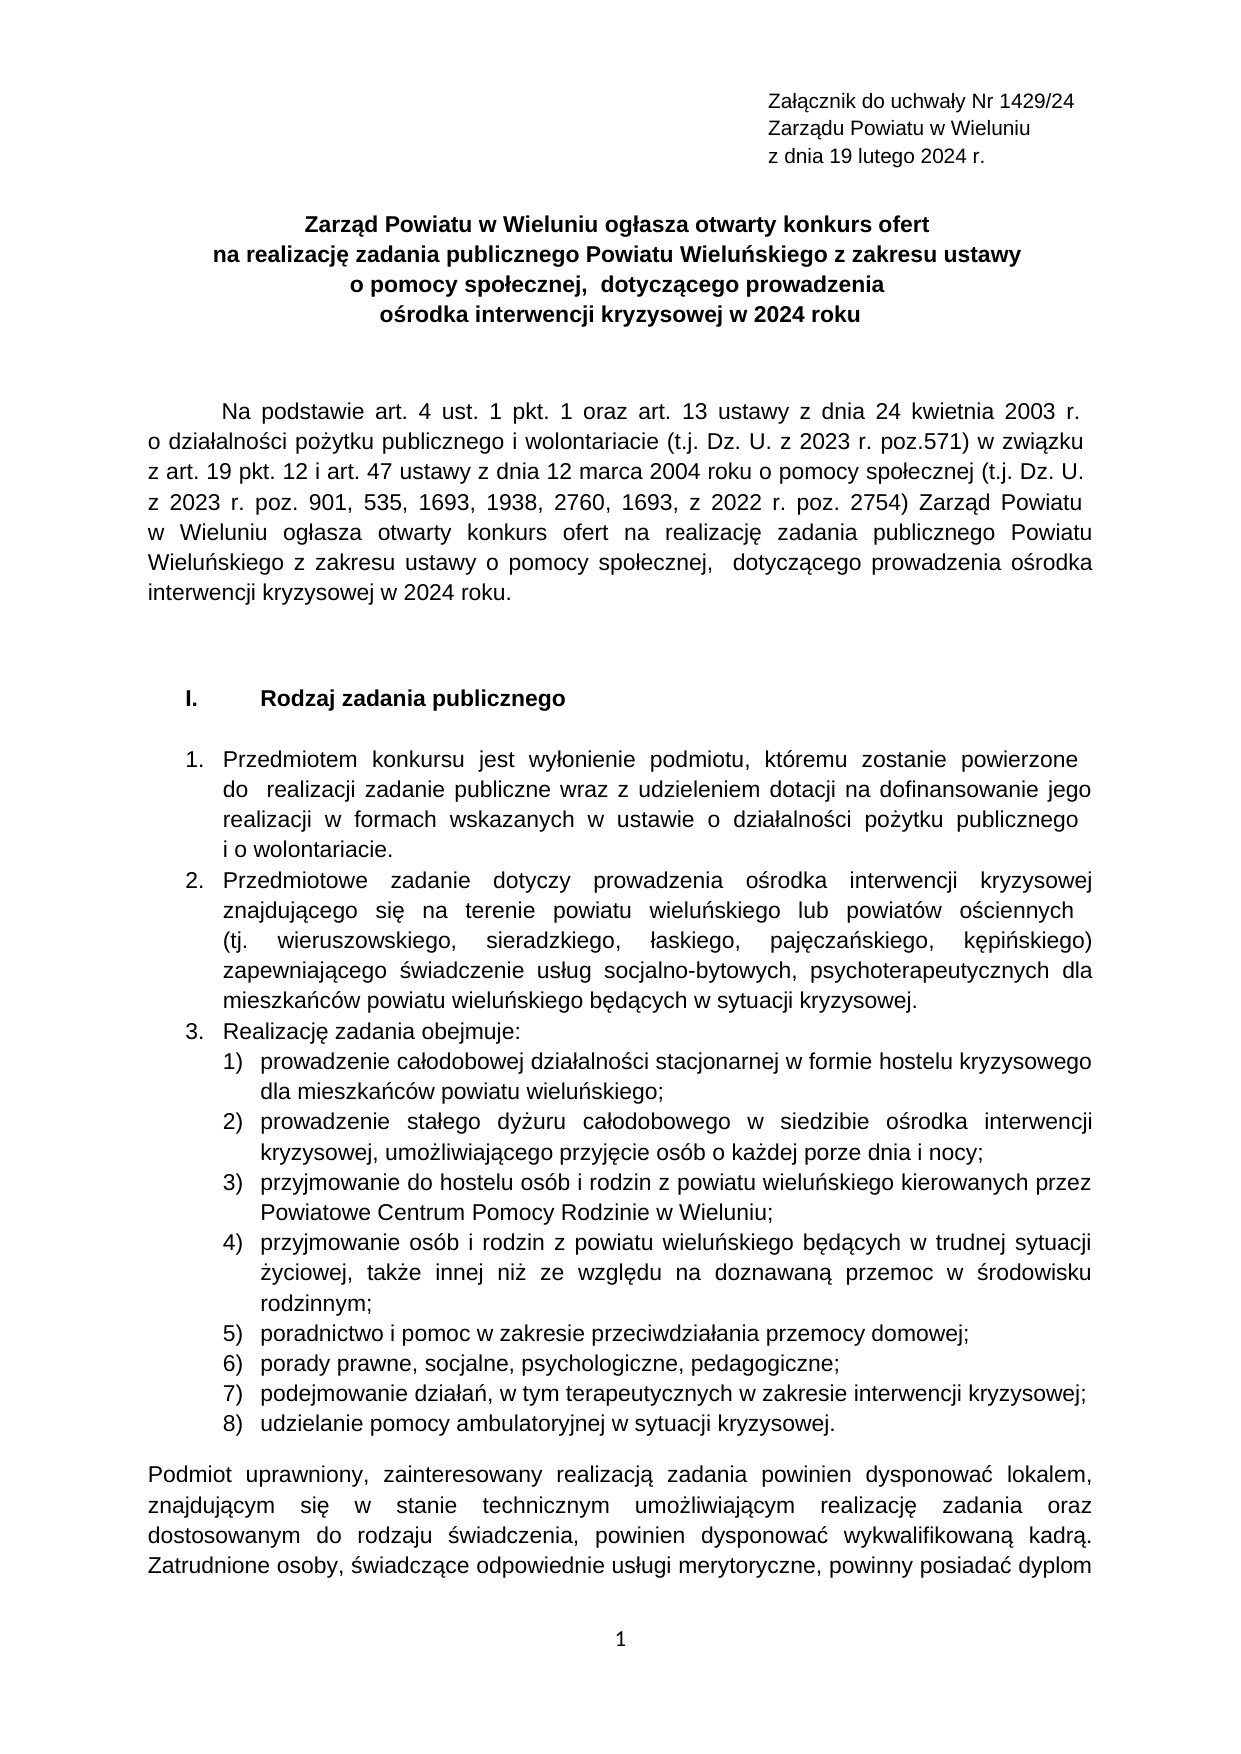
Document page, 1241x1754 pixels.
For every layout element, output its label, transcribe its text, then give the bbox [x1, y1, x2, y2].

list przyjmowanie osób i rodzin z powiatu wieluńskiego będących w trudnej sytuacji życiowej, także innej niż ze względu na doznawaną przemoc w środowisku rodzinnym; [223, 1229, 1093, 1316]
list podejmowanie działań, w tym terapeutycznych w zakresie interwencji kryzysowej; [223, 1380, 1093, 1407]
text Załącznik do uchwały Nr 1429/24 Zarządu Powiatu w Wieluniu z dnia 19 lutego 2024 r. [768, 89, 1093, 168]
list Przedmiotem konkursu jest wyłonienie podmiotu, któremu zostanie powierzone do realizacji zadanie publiczne wraz z udzieleniem dotacji na dofinansowanie jego realizacji w formach wskazanych w ustawie o działalności pożytku publicznego i o wolontariacie. [185, 746, 1093, 863]
list przyjmowanie do hostelu osób i rodzin z powiatu wieluńskiego kierowanych przez Powiatowe Centrum Pomocy Rodzinie w Wieluniu; [223, 1169, 1093, 1225]
list udzielanie pomocy ambulatoryjnej w sytuacji kryzysowej. [223, 1410, 1093, 1437]
list poradnictwo i pomoc w zakresie przeciwdziałania przemocy domowej; [223, 1320, 1093, 1346]
list Realizację zadania obejmuje: [185, 1018, 1093, 1044]
list porady prawne, socjalne, psychologiczne, pedagogiczne; [223, 1350, 1093, 1376]
text Na podstawie art. 4 ust. 1 pkt. 1 oraz art. 13 ustawy z dnia 24 kwietnia 2003 r. o działalności pożytku publicznego i wolontariacie (t.j. Dz. U. z 2023 r. poz.571) w związku z art. 19 pkt. 12 i art. 47 ustawy z dnia 12 marca 2004 roku o pomocy społecznej (t.j. Dz. U. z 2023 r. poz. 901, 535, 1693, 1938, 2760, 1693, z 2022 r. poz. 2754) Zarząd Powiatu w Wieluniu ogłasza otwarty konkurs ofert na realizację zadania publicznego Powiatu Wieluńskiego z zakresu ustawy o pomocy społecznej, dotyczącego prowadzenia ośrodka interwencji kryzysowej w 2024 roku. [148, 398, 1093, 606]
list prowadzenie stałego dyżuru całodobowego w siedzibie ośrodka interwencji kryzysowej, umożliwiającego przyjęcie osób o każdej porze dnia i nocy; [223, 1108, 1093, 1165]
text Zarząd Powiatu w Wieluniu ogłasza otwarty konkurs ofert na realizację zadania publicznego Powiatu Wieluńskiego z zakresu ustawy o pomocy społecznej, dotyczącego prowadzenia ośrodka interwencji kryzysowej w 2024 roku [148, 211, 1093, 328]
list Rodzaj zadania publicznego [185, 685, 1093, 712]
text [148, 1461, 1093, 1578]
list Przedmiotowe zadanie dotyczy prowadzenia ośrodka interwencji kryzysowej znajdującego się na terenie powiatu wieluńskiego lub powiatów ościennych (tj. wieruszowskiego, sieradzkiego, łaskiego, pajęczańskiego, kępińskiego) zapewniającego świadczenie usług socjalno-bytowych, psychoterapeutycznych dla mieszkańców powiatu wieluńskiego będących w sytuacji kryzysowej. [185, 867, 1093, 1014]
list prowadzenie całodobowej działalności stacjonarnej w formie hostelu kryzysowego dla mieszkańców powiatu wieluńskiego; [223, 1048, 1093, 1104]
